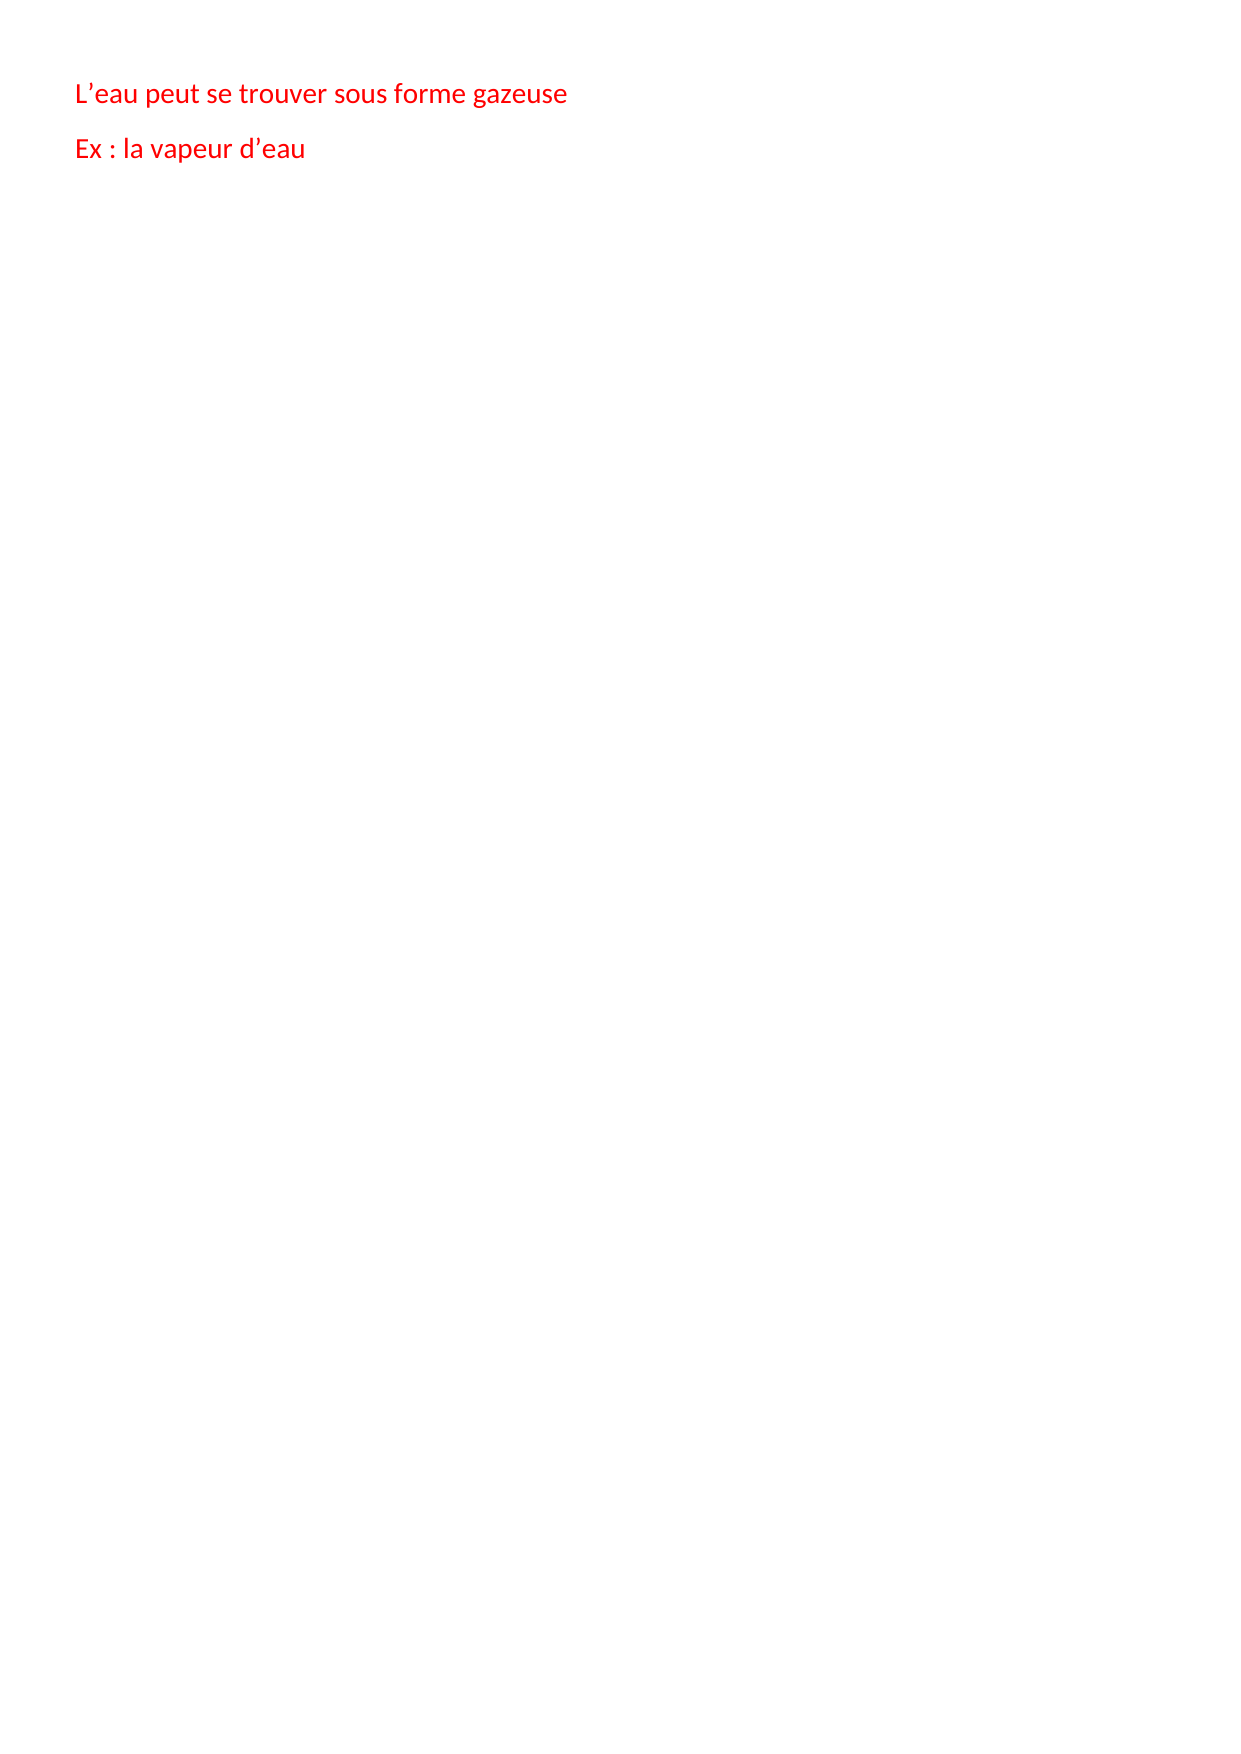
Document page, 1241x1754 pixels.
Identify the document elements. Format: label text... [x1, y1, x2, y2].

text L’eau peut se trouver sous forme gazeuse [75, 75, 1165, 111]
text Ex : la vapeur d’eau [75, 130, 1165, 166]
